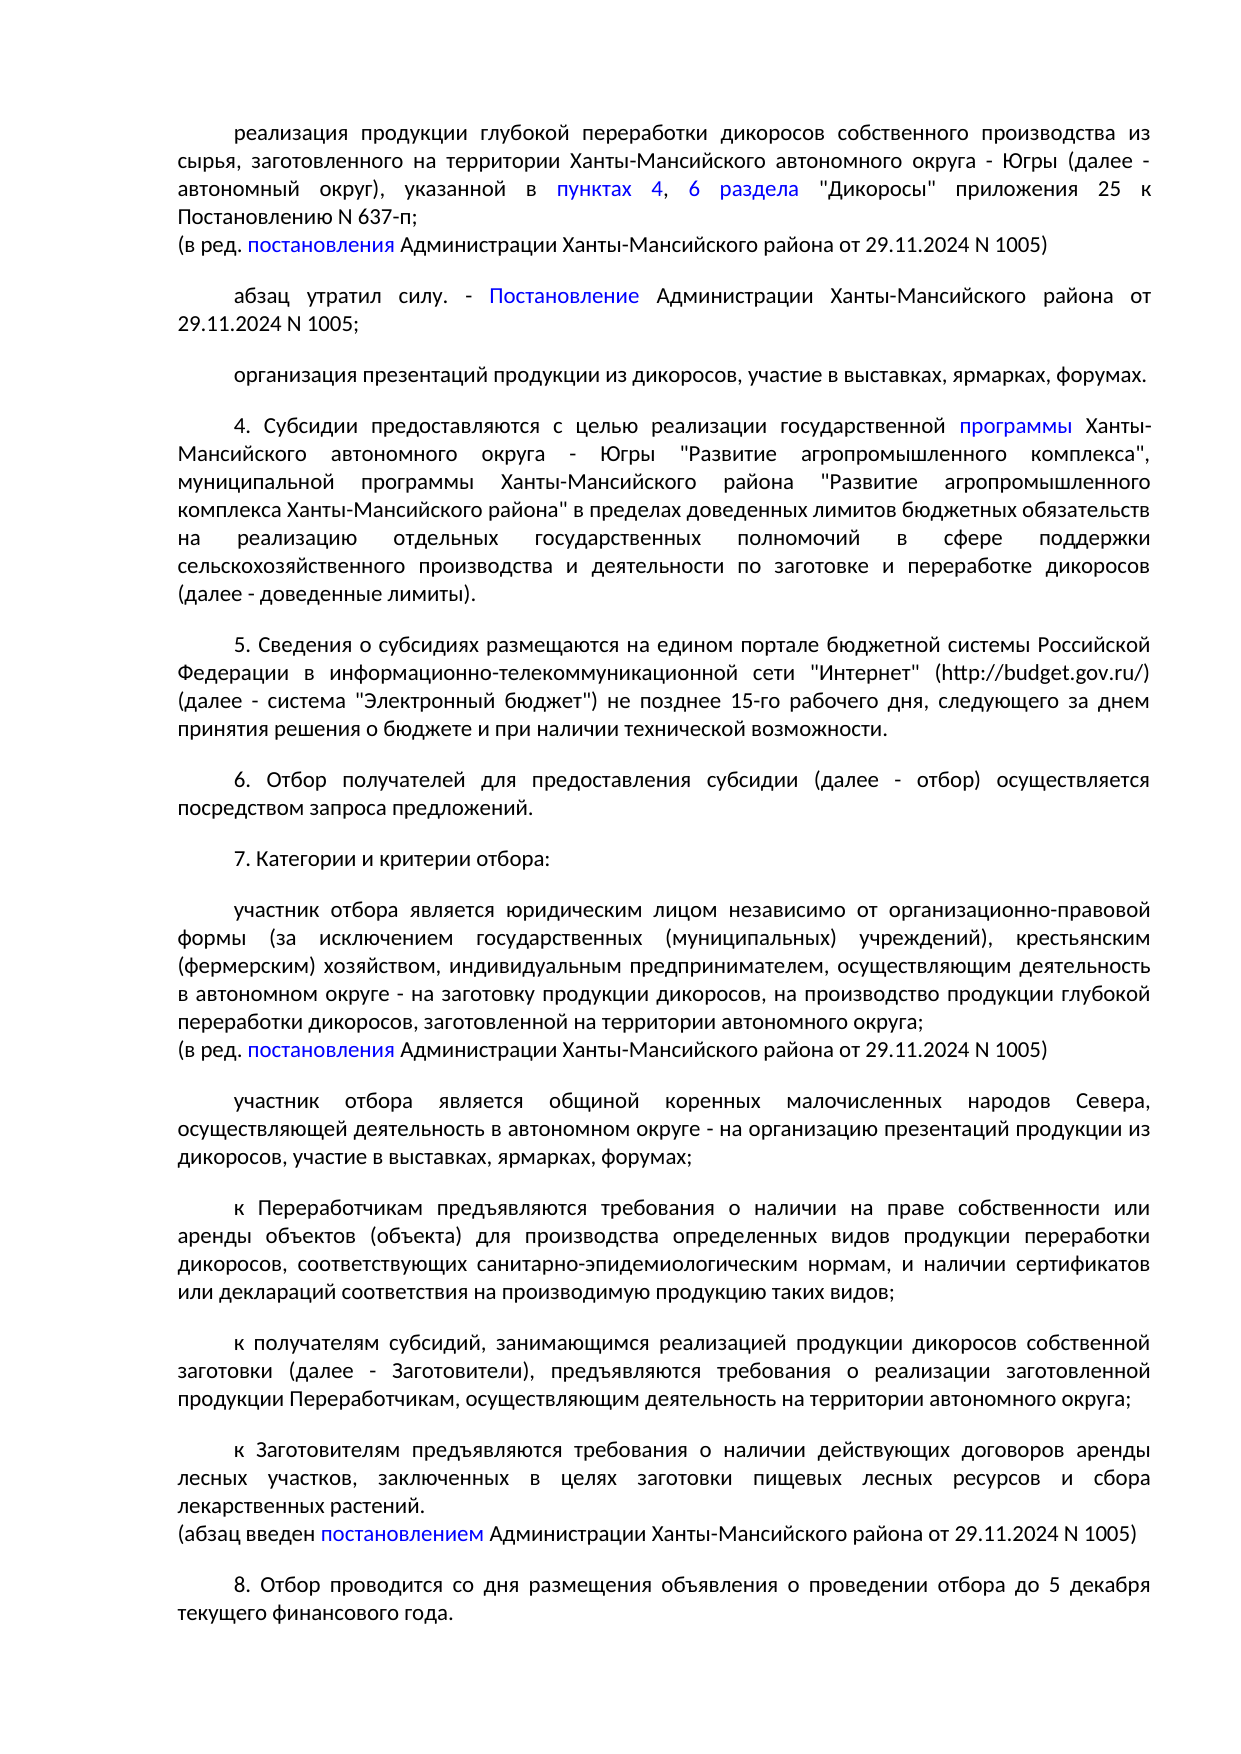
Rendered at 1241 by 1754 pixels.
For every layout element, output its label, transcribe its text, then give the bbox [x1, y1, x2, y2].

text 4. Субсидии предоставляются с целью реализации государственной программы Ханты-Мансийского автономного округа - Югры "Развитие агропромышленного комплекса", муниципальной программы Ханты-Мансийского района "Развитие агропромышленного комплекса Ханты-Мансийского района" в пределах доведенных лимитов бюджетных обязательств на реализацию отдельных государственных полномочий в сфере поддержки сельскохозяйственного производства и деятельности по заготовке и переработке дикоросов (далее - доведенные лимиты). [177, 411, 1152, 607]
text к Переработчикам предъявляются требования о наличии на праве собственности или аренды объектов (объекта) для производства определенных видов продукции переработки дикоросов, соответствующих санитарно-эпидемиологическим нормам, и наличии сертификатов или деклараций соответствия на производимую продукцию таких видов; [177, 1193, 1152, 1305]
text реализация продукции глубокой переработки дикоросов собственного производства из сырья, заготовленного на территории Ханты-Мансийского автономного округа - Югры (далее - автономный округ), указанной в пунктах 4, 6 раздела "Дикоросы" приложения 25 к Постановлению N 637-п; [177, 118, 1152, 230]
text к получателям субсидий, занимающимся реализацией продукции дикоросов собственной заготовки (далее - Заготовители), предъявляются требования о реализации заготовленной продукции Переработчикам, осуществляющим деятельность на территории автономного округа; [177, 1328, 1152, 1412]
text (в ред. постановления Администрации Ханты-Мансийского района от 29.11.2024 N 1005) [177, 1035, 1152, 1063]
text (абзац введен постановлением Администрации Ханты-Мансийского района от 29.11.2024 N 1005) [177, 1519, 1152, 1547]
text (в ред. постановления Администрации Ханты-Мансийского района от 29.11.2024 N 1005) [177, 230, 1152, 258]
text 8. Отбор проводится со дня размещения объявления о проведении отбора до 5 декабря текущего финансового года. [177, 1570, 1152, 1626]
text участник отбора является юридическим лицом независимо от организационно-правовой формы (за исключением государственных (муниципальных) учреждений), крестьянским (фермерским) хозяйством, индивидуальным предпринимателем, осуществляющим деятельность в автономном округе - на заготовку продукции дикоросов, на производство продукции глубокой переработки дикоросов, заготовленной на территории автономного округа; [177, 895, 1152, 1035]
text к Заготовителям предъявляются требования о наличии действующих договоров аренды лесных участков, заключенных в целях заготовки пищевых лесных ресурсов и сбора лекарственных растений. [177, 1435, 1152, 1519]
text участник отбора является общиной коренных малочисленных народов Севера, осуществляющей деятельность в автономном округе - на организацию презентаций продукции из дикоросов, участие в выставках, ярмарках, форумах; [177, 1086, 1152, 1170]
text 5. Сведения о субсидиях размещаются на едином портале бюджетной системы Российской Федерации в информационно-телекоммуникационной сети "Интернет" (http://budget.gov.ru/) (далее - система "Электронный бюджет") не позднее 15-го рабочего дня, следующего за днем принятия решения о бюджете и при наличии технической возможности. [177, 630, 1152, 742]
text абзац утратил силу. - Постановление Администрации Ханты-Мансийского района от 29.11.2024 N 1005; [177, 281, 1152, 337]
text организация презентаций продукции из дикоросов, участие в выставках, ярмарках, форумах. [177, 360, 1152, 388]
text 6. Отбор получателей для предоставления субсидии (далее - отбор) осуществляется посредством запроса предложений. [177, 765, 1152, 821]
text 7. Категории и критерии отбора: [177, 844, 1152, 872]
